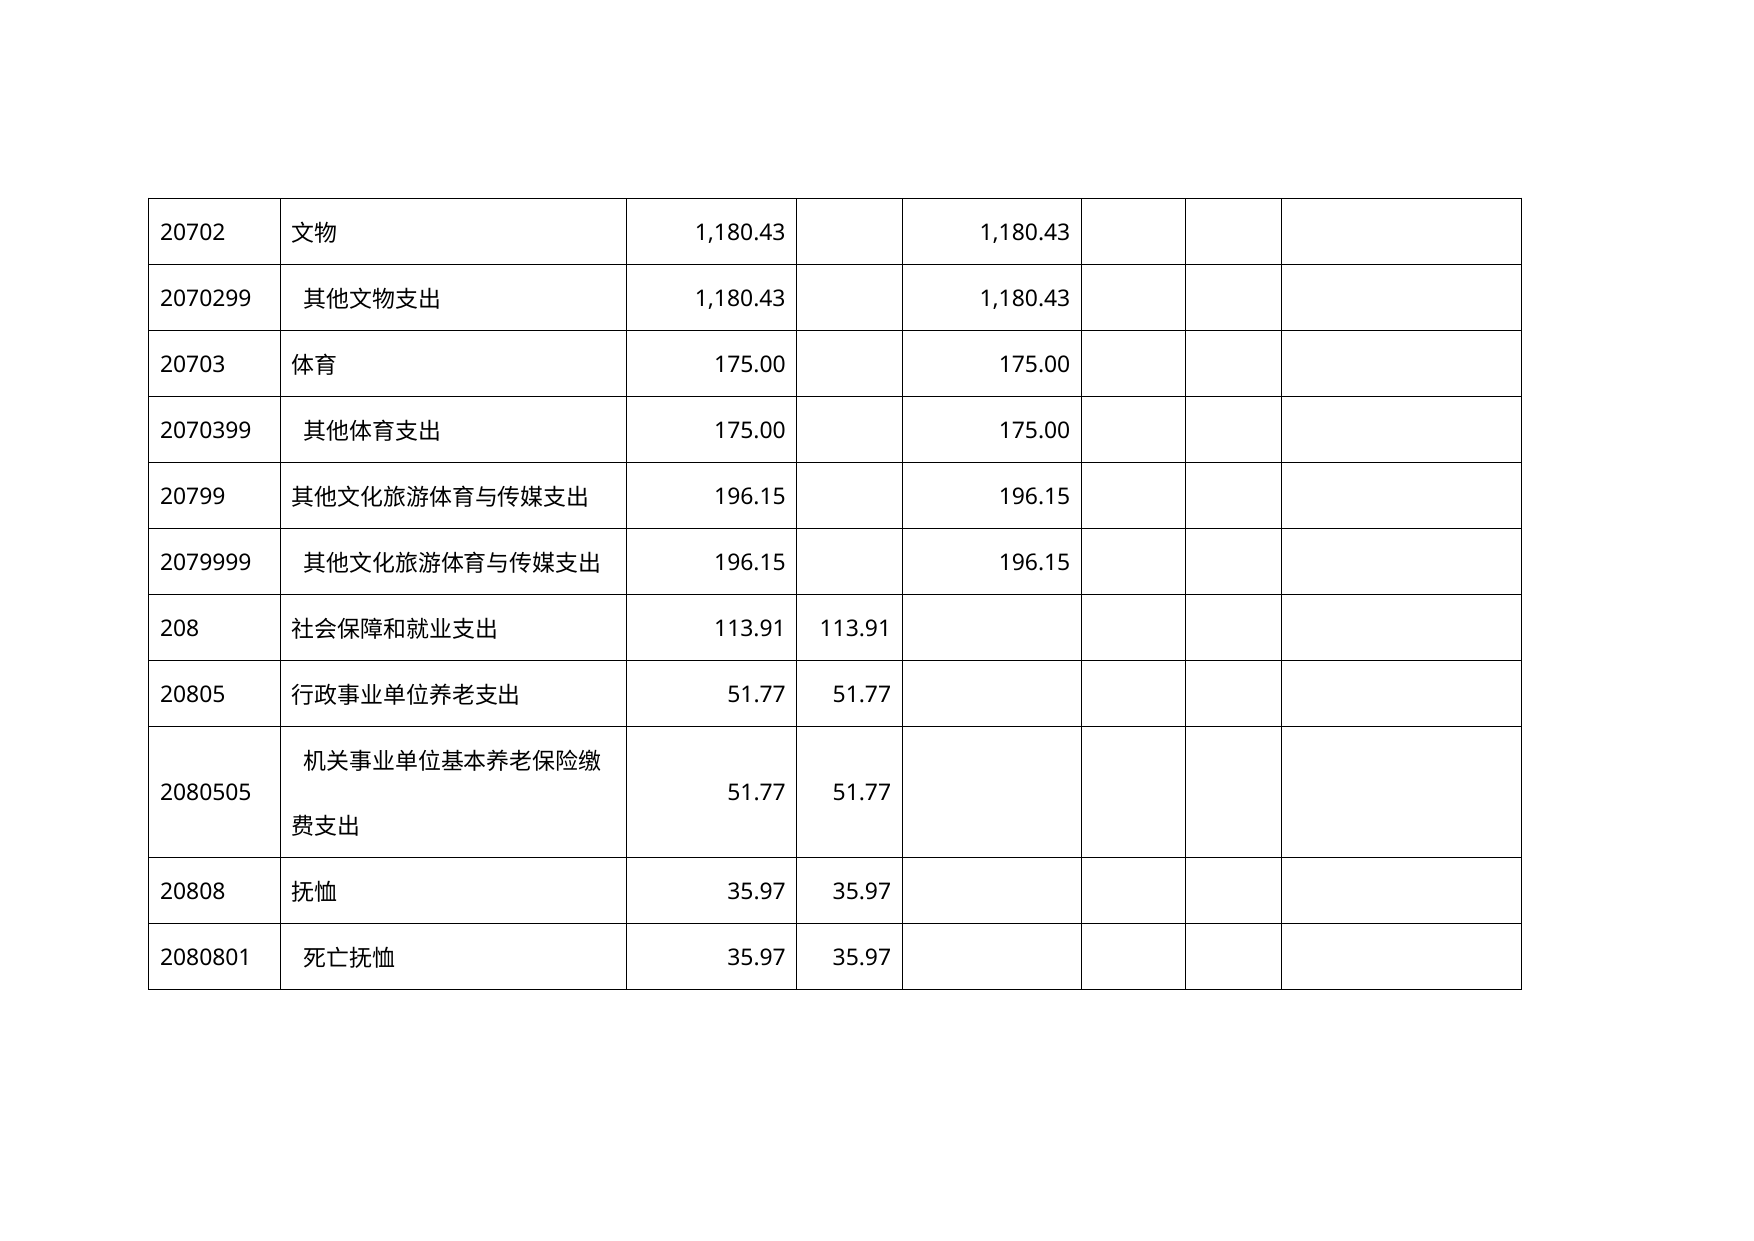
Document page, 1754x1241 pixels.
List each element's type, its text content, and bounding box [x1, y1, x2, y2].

table_cell [1186, 529, 1281, 594]
table_cell 196.15 [903, 463, 1081, 528]
table_cell 文物 [281, 199, 626, 264]
table_cell [1186, 397, 1281, 462]
table_cell [1082, 595, 1185, 660]
table_cell [1186, 331, 1281, 396]
table_cell 2070399 [149, 397, 280, 462]
table_cell 51.77 [797, 661, 902, 726]
table_cell 2070299 [149, 265, 280, 330]
table_cell 35.97 [627, 924, 796, 989]
table_cell [1282, 924, 1521, 989]
table_cell 175.00 [903, 397, 1081, 462]
table_cell [1282, 661, 1521, 726]
table_cell [1082, 529, 1185, 594]
table_cell [1082, 858, 1185, 923]
table_cell [1186, 727, 1281, 857]
table_cell 35.97 [797, 924, 902, 989]
table_cell 35.97 [797, 858, 902, 923]
table_cell [903, 858, 1081, 923]
table_cell 1,180.43 [903, 265, 1081, 330]
table_cell 其他体育支出 [281, 397, 626, 462]
table_cell [1082, 331, 1185, 396]
table_cell 175.00 [627, 331, 796, 396]
table_cell [1186, 661, 1281, 726]
table_cell [1282, 463, 1521, 528]
table_cell 20799 [149, 463, 280, 528]
table_cell [1282, 858, 1521, 923]
table_cell 51.77 [627, 727, 796, 857]
table_cell 35.97 [627, 858, 796, 923]
table_cell [1186, 265, 1281, 330]
table_cell 其他文物支出 [281, 265, 626, 330]
table_cell 2080505 [149, 727, 280, 857]
table_cell 1,180.43 [627, 199, 796, 264]
table_cell [1186, 858, 1281, 923]
table_cell [1282, 529, 1521, 594]
table_cell [1082, 727, 1185, 857]
table_cell 175.00 [903, 331, 1081, 396]
table_cell 175.00 [627, 397, 796, 462]
table_cell 2079999 [149, 529, 280, 594]
table_cell 113.91 [627, 595, 796, 660]
table_cell 51.77 [627, 661, 796, 726]
table_cell 1,180.43 [903, 199, 1081, 264]
table_cell [1282, 397, 1521, 462]
table_cell 20805 [149, 661, 280, 726]
table_cell [797, 331, 902, 396]
table_cell 1,180.43 [627, 265, 796, 330]
table_cell [1082, 661, 1185, 726]
table_cell 抚恤 [281, 858, 626, 923]
table_cell 行政事业单位养老支出 [281, 661, 626, 726]
table_cell [903, 924, 1081, 989]
table_cell [1282, 331, 1521, 396]
table_cell [1186, 199, 1281, 264]
table_cell 20702 [149, 199, 280, 264]
table_cell 其他文化旅游体育与传媒支出 [281, 529, 626, 594]
table_cell [1282, 199, 1521, 264]
table_cell [1186, 595, 1281, 660]
table_cell [1282, 265, 1521, 330]
table_cell 196.15 [627, 529, 796, 594]
table_cell [903, 595, 1081, 660]
table_cell [1282, 727, 1521, 857]
table_cell 2080801 [149, 924, 280, 989]
table_cell [903, 727, 1081, 857]
table_cell 20703 [149, 331, 280, 396]
table_cell [1282, 595, 1521, 660]
table_cell [797, 463, 902, 528]
table_cell [903, 661, 1081, 726]
table_cell 208 [149, 595, 280, 660]
table_cell 其他文化旅游体育与传媒支出 [281, 463, 626, 528]
table_cell [1082, 397, 1185, 462]
table_cell 113.91 [797, 595, 902, 660]
table_cell 体育 [281, 331, 626, 396]
table_cell [1186, 463, 1281, 528]
table_cell [797, 199, 902, 264]
table_cell 51.77 [797, 727, 902, 857]
table_cell [1082, 924, 1185, 989]
table_cell [1082, 463, 1185, 528]
table_cell 20808 [149, 858, 280, 923]
table_cell 196.15 [627, 463, 796, 528]
table_cell 死亡抚恤 [281, 924, 626, 989]
table_cell [797, 397, 902, 462]
table_cell [797, 529, 902, 594]
table_cell 196.15 [903, 529, 1081, 594]
table_cell [1082, 199, 1185, 264]
table_cell [797, 265, 902, 330]
table_cell 机关事业单位基本养老保险缴费支出 [281, 727, 626, 857]
table_cell [1186, 924, 1281, 989]
table_cell 社会保障和就业支出 [281, 595, 626, 660]
table_cell [1082, 265, 1185, 330]
